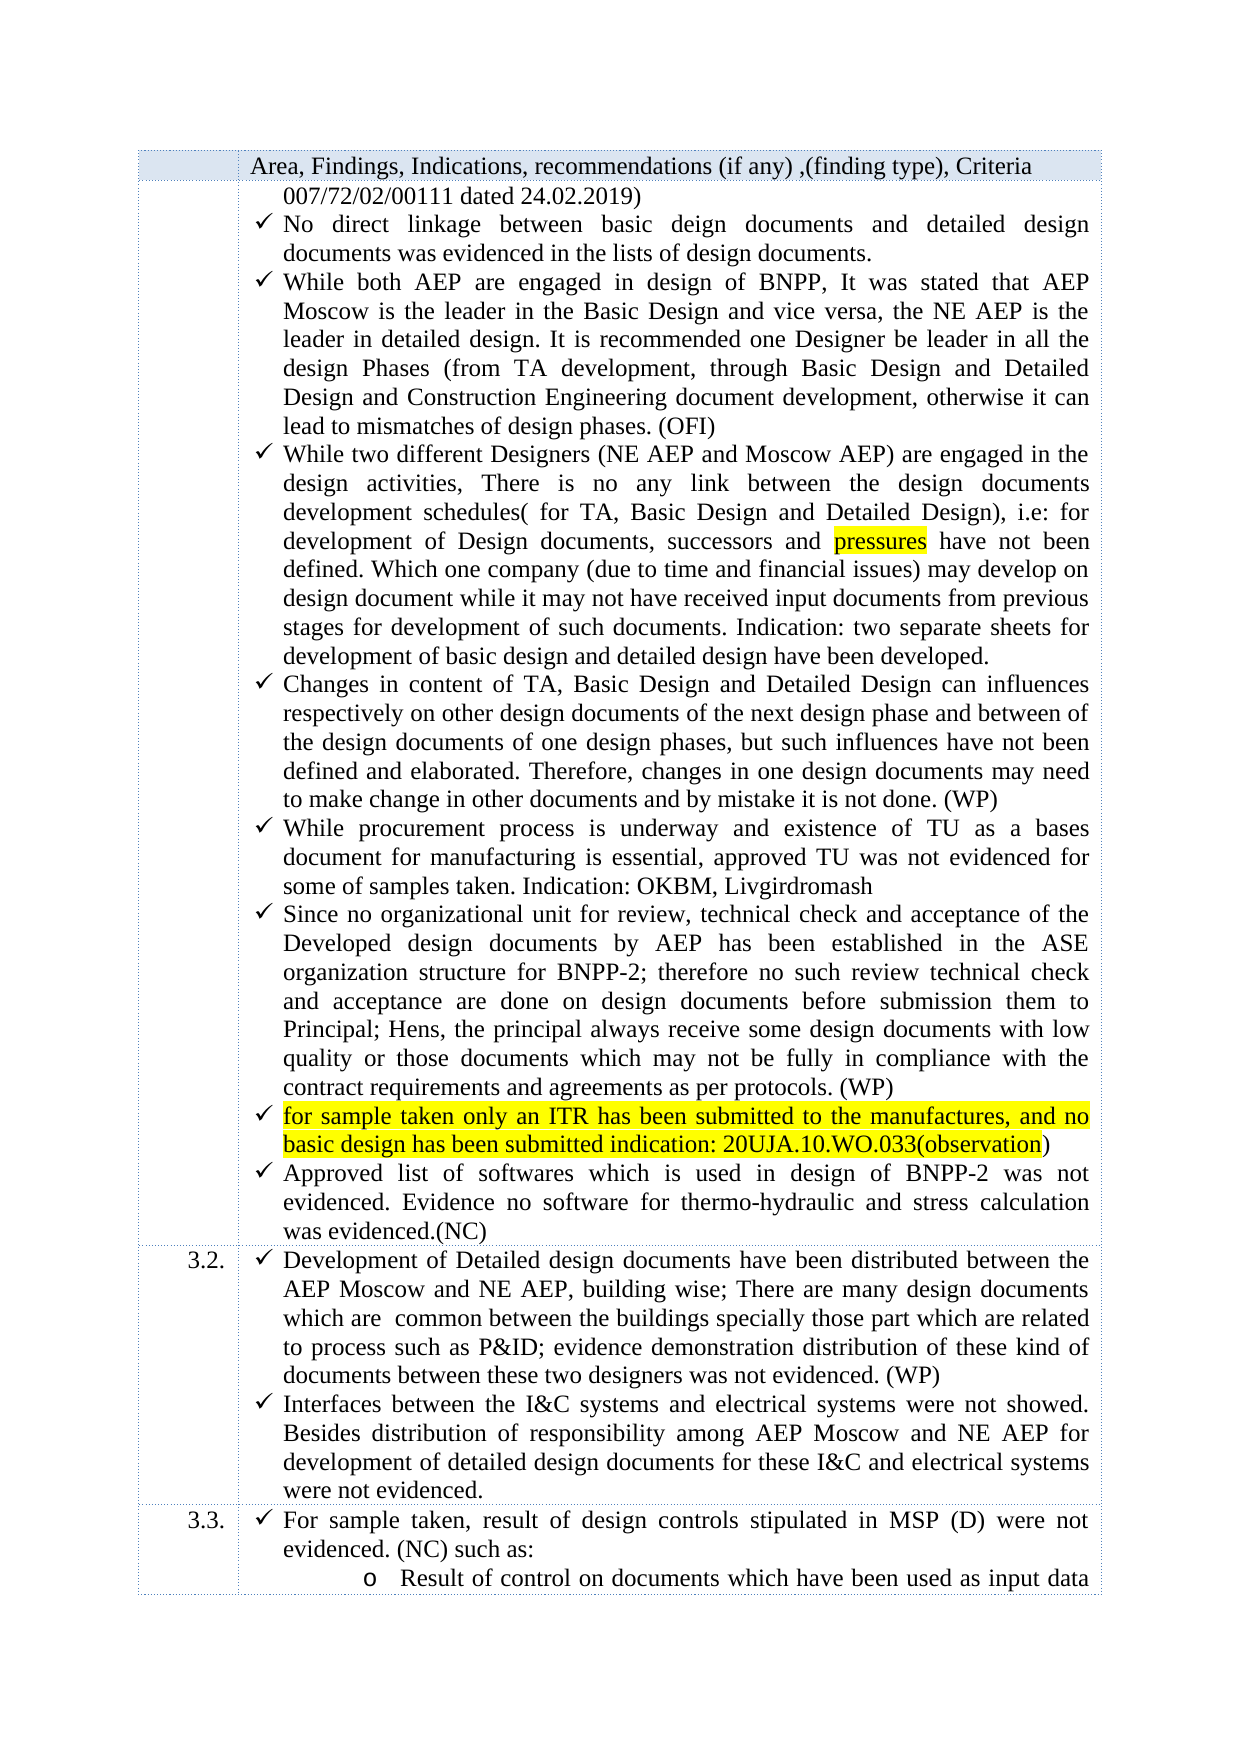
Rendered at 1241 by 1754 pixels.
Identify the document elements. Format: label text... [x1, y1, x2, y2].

table_cell [139, 1504, 239, 1594]
table_cell Development of Detailed design documents have been distributed between the AEP Moscow and NE AEP, building wise; There are many design documents which are common between the buildings specially those part which are related to process such as P&ID; evidence demonstration distribution of these kind of documents between these two designers was not evidenced. (WP) Interfaces between the I&C systems and electrical systems were not showed. Besides distribution of responsibility among AEP Moscow and NE AEP for development of detailed design documents for these I&C and electrical systems were not evidenced. [239, 1245, 1101, 1504]
table_cell [139, 1245, 239, 1504]
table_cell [239, 180, 1101, 1244]
table_header Area, Findings, Indications, recommendations (if any) ,(finding type), Criteria [239, 150, 1101, 180]
table_header [139, 150, 239, 180]
table_cell [139, 180, 239, 1244]
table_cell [239, 1504, 1101, 1594]
